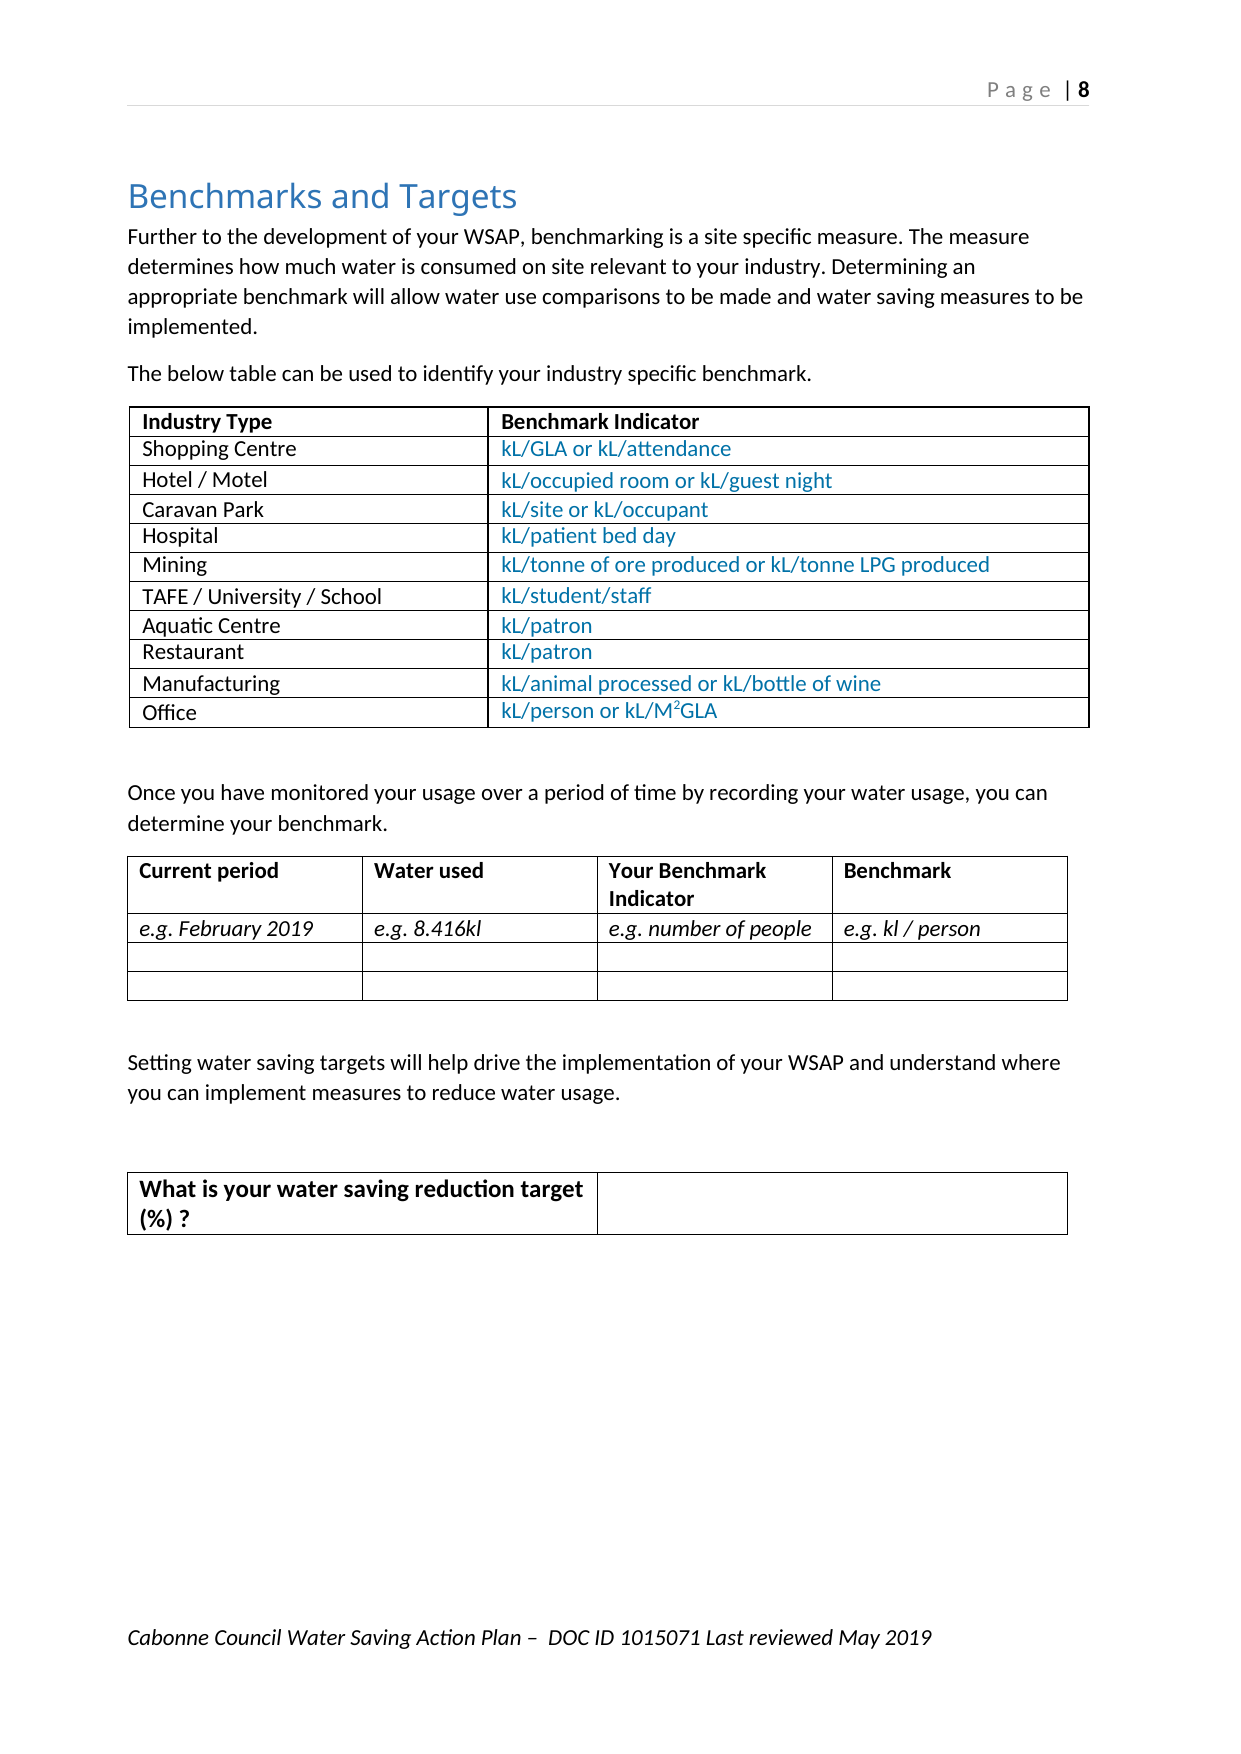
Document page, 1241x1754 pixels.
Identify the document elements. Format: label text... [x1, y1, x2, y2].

table_cell Restaurant [130, 640, 487, 668]
table_cell kL/patron [489, 640, 1088, 668]
table_header Water used [363, 857, 597, 913]
table_cell Shopping Centre [130, 437, 487, 465]
text Setting water saving targets will help drive the implementation of your WSAP and understand where you can implement measures to reduce water usage. [127, 1048, 1089, 1106]
table_cell Caravan Park [130, 495, 487, 523]
table_cell [833, 943, 1067, 971]
table_cell kL/patient bed day [489, 524, 1088, 552]
table_cell e.g. number of people [598, 914, 832, 942]
table_cell kL/tonne of ore produced or kL/tonne LPG produced [489, 553, 1088, 581]
table_cell Aquatic Centre [130, 611, 487, 639]
table_header What is your water saving reduction target (%) ? [128, 1173, 597, 1234]
table_cell kL/GLA or kL/attendance [489, 437, 1088, 465]
table_header Your Benchmark Indicator [598, 857, 832, 913]
table_cell e.g. 8.416kl [363, 914, 597, 942]
subtitle Benchmarks and Targets [127, 173, 1089, 218]
table_cell e.g. kl / person [833, 914, 1067, 942]
table_cell kL/animal processed or kL/bottle of wine [489, 669, 1088, 697]
table_header Industry Type [130, 408, 487, 436]
table_cell Mining [130, 553, 487, 581]
table_header Benchmark Indicator [489, 408, 1088, 436]
table_cell [598, 943, 832, 971]
table_cell [363, 943, 597, 971]
table_header Benchmark [833, 857, 1067, 913]
table_header [598, 1173, 1067, 1234]
table_cell Hotel / Motel [130, 466, 487, 494]
table_cell [128, 972, 362, 1000]
table_cell [363, 972, 597, 1000]
table_cell kL/occupied room or kL/guest night [489, 466, 1088, 494]
table_header Current period [128, 857, 362, 913]
table_cell TAFE / University / School [130, 582, 487, 610]
table_cell [833, 972, 1067, 1000]
table_cell kL/patron [489, 611, 1088, 639]
table_cell [598, 972, 832, 1000]
table_cell e.g. February 2019 [128, 914, 362, 942]
text The below table can be used to identify your industry specific benchmark. [127, 359, 1089, 387]
table_cell kL/student/staff [489, 582, 1088, 610]
table_cell kL/site or kL/occupant [489, 495, 1088, 523]
text Once you have monitored your usage over a period of time by recording your water usage, you can determine your benchmark. [127, 778, 1089, 837]
table_cell Hospital [130, 524, 487, 552]
table_cell kL/person or kL/M2GLA [489, 698, 1088, 727]
table_cell Office [130, 698, 487, 727]
text Further to the development of your WSAP, benchmarking is a site specific measure. The measure determines how much water is consumed on site relevant to your industry. Determining an appropriate benchmark will allow water use comparisons to be made and water saving measures to be implemented. [127, 222, 1089, 341]
table_cell Manufacturing [130, 669, 487, 697]
table_cell [128, 943, 362, 971]
